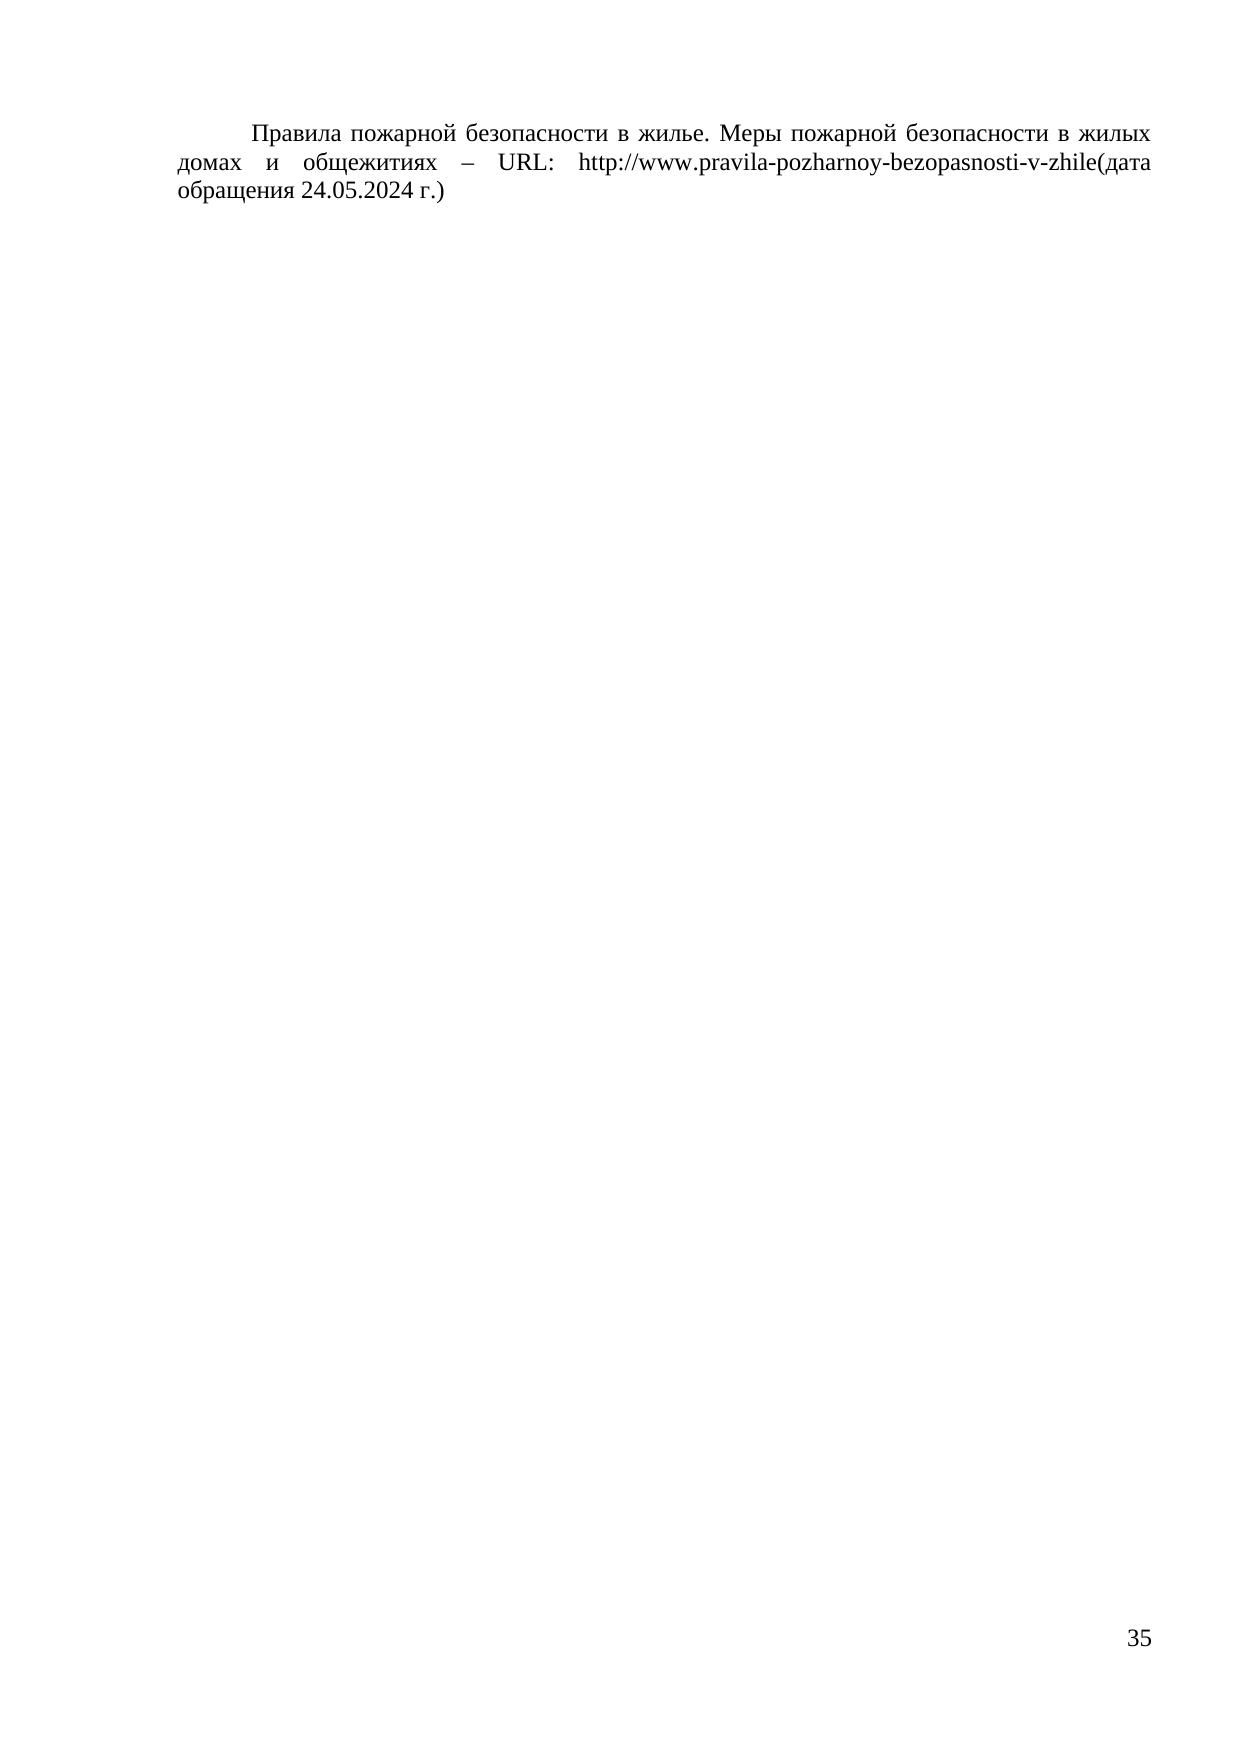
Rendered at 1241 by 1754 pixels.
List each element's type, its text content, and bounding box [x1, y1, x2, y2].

text Правила пожарной безопасности в жилье. Меры пожарной безопасности в жилых домах и общежитиях – URL: http://www.pravila-pozharnoy-bezopasnosti-v-zhile(дата обращения 24.05.2024 г.) [177, 118, 1152, 204]
